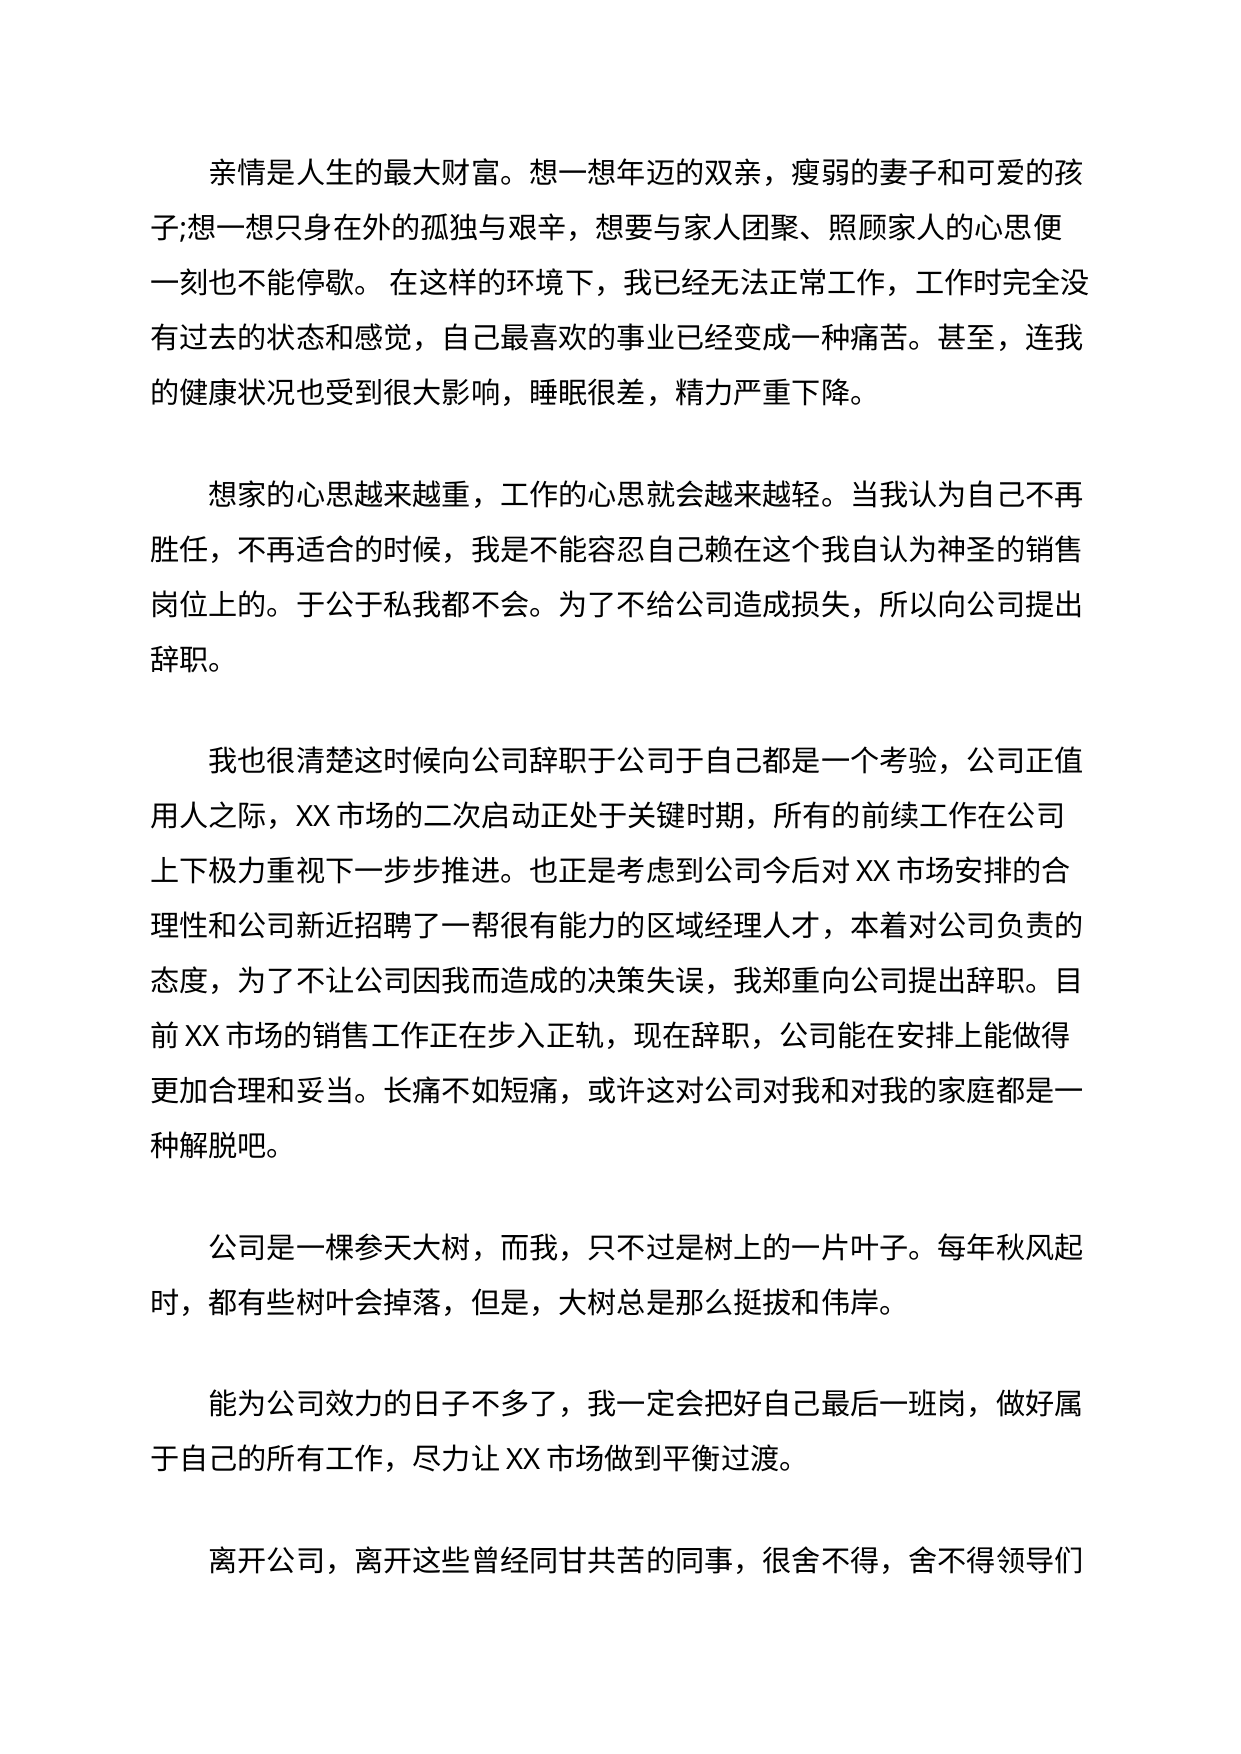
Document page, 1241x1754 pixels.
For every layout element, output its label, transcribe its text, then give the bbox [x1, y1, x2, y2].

text 我也很清楚这时候向公司辞职于公司于自己都是一个考验，公司正值用人之际，XX市场的二次启动正处于关键时期，所有的前续工作在公司上下极力重视下一步步推进。也正是考虑到公司今后对XX市场安排的合理性和公司新近招聘了一帮很有能力的区域经理人才，本着对公司负责的态度，为了不让公司因我而造成的决策失误，我郑重向公司提出辞职。目前XX市场的销售工作正在步入正轨，现在辞职，公司能在安排上能做得更加合理和妥当。长痛不如短痛，或许这对公司对我和对我的家庭都是一种解脱吧。 [150, 738, 1090, 1165]
text 能为公司效力的日子不多了，我一定会把好自己最后一班岗，做好属于自己的所有工作，尽力让XX市场做到平衡过渡。 [150, 1381, 1090, 1478]
text 想家的心思越来越重，工作的心思就会越来越轻。当我认为自己不再胜任，不再适合的时候，我是不能容忍自己赖在这个我自认为神圣的销售岗位上的。于公于私我都不会。为了不给公司造成损失，所以向公司提出辞职。 [150, 471, 1090, 678]
text 公司是一棵参天大树，而我，只不过是树上的一片叶子。每年秋风起时，都有些树叶会掉落，但是，大树总是那么挺拔和伟岸。 [150, 1224, 1090, 1321]
text 亲情是人生的最大财富。想一想年迈的双亲，瘦弱的妻子和可爱的孩子;想一想只身在外的孤独与艰辛，想要与家人团聚、照顾家人的心思便一刻也不能停歇。 在这样的环境下，我已经无法正常工作，工作时完全没有过去的状态和感觉，自己最喜欢的事业已经变成一种痛苦。甚至，连我的健康状况也受到很大影响，睡眠很差，精力严重下降。 [150, 150, 1090, 412]
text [150, 1538, 1090, 1580]
